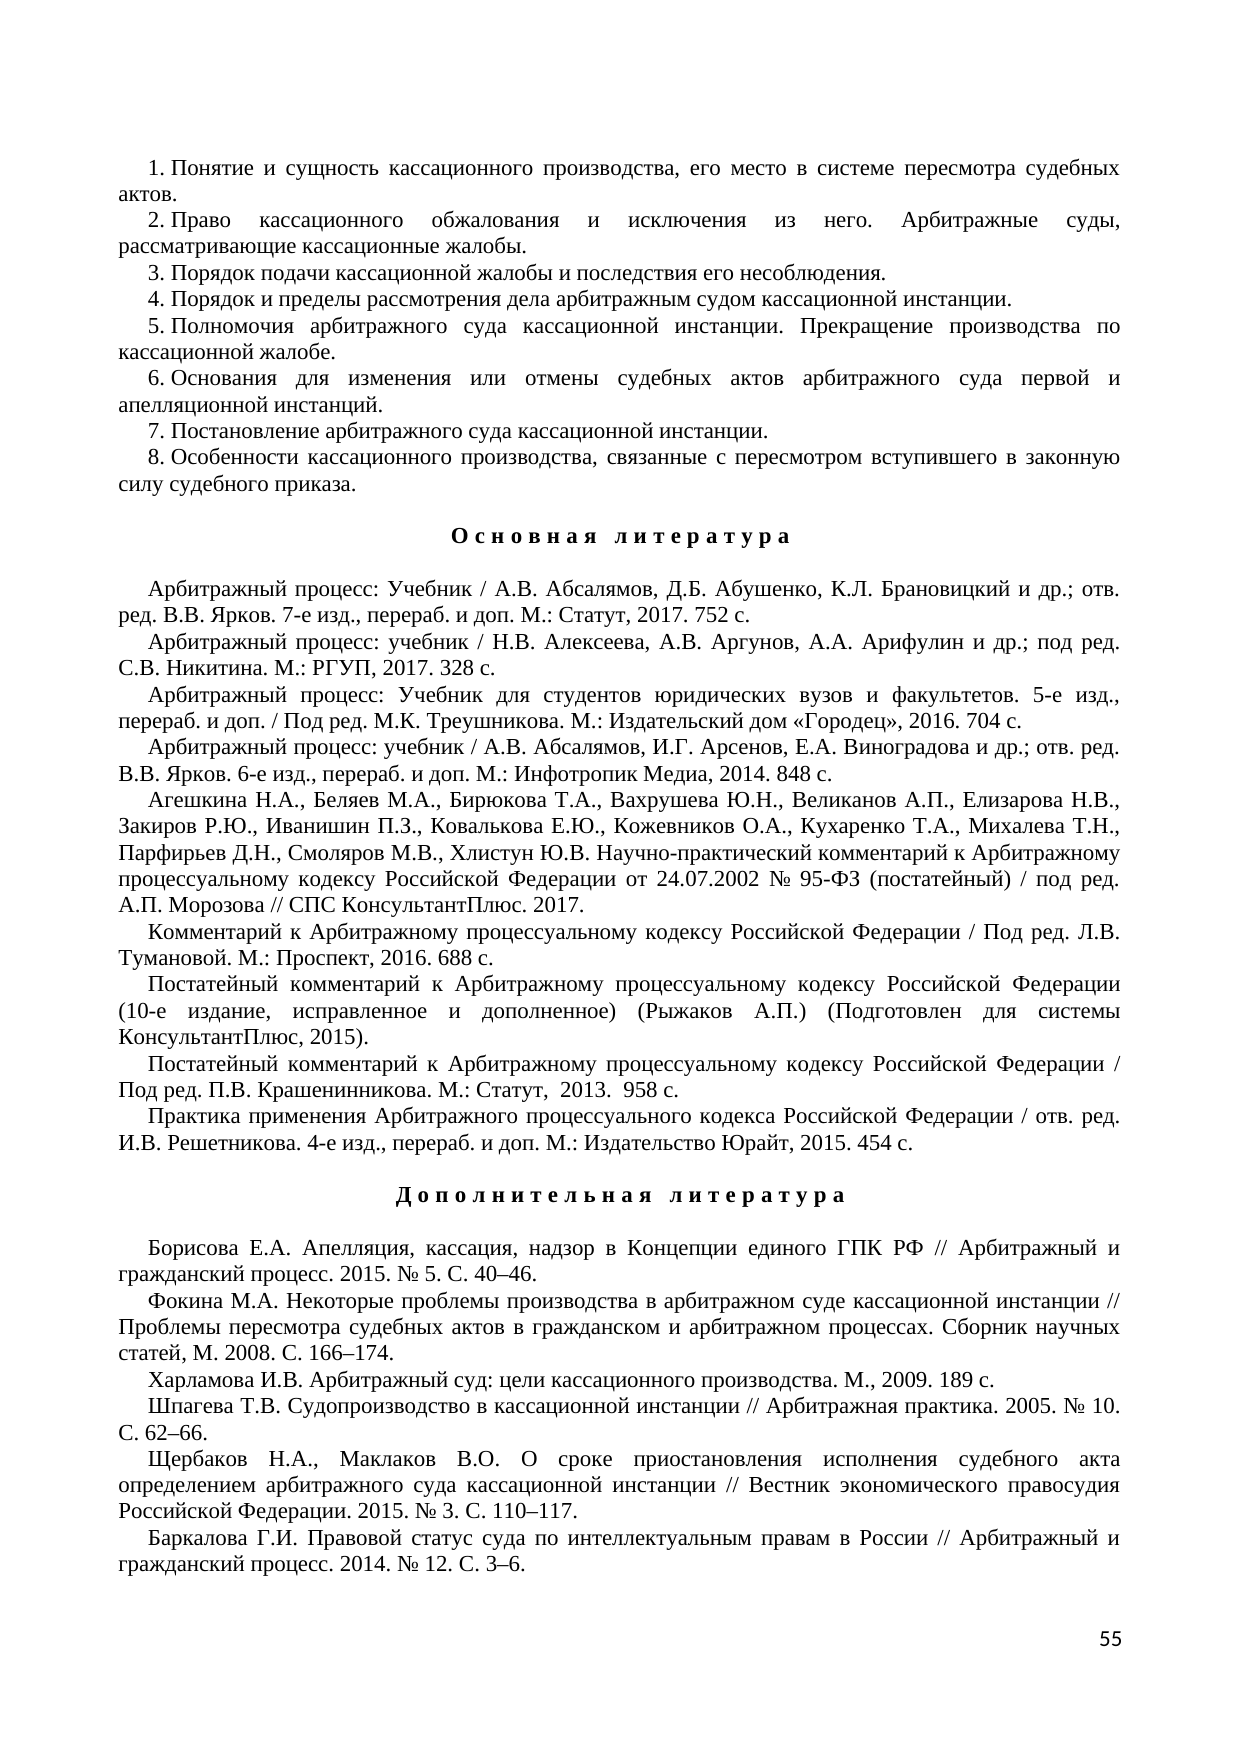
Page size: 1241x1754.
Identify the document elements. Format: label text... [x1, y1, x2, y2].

list Понятие и сущность кассационного производства, его место в системе пересмотра судебных актов. [118, 153, 1122, 206]
text Комментарий к Арбитражному процессуальному кодексу Российской Федерации / Под ред. Л.В. Тумановой. М.: Проспект, 2016. 688 с. [118, 918, 1122, 971]
text Баркалова Г.И. Правовой статус суда по интеллектуальным правам в России // Арбитражный и гражданский процесс. 2014. № 12. С. 3–6. [118, 1524, 1122, 1577]
text Постатейный комментарий к Арбитражному процессуальному кодексу Российской Федерации / Под ред. П.В. Крашенинникова. М.: Статут, 2013. 958 с. [118, 1049, 1122, 1102]
list Порядок подачи кассационной жалобы и последствия его несоблюдения. [118, 259, 1122, 285]
list Особенности кассационного производства, связанные с пересмотром вступившего в законную силу судебного приказа. [118, 443, 1122, 496]
text Практика применения Арбитражного процессуального кодекса Российской Федерации / отв. ред. И.В. Решетникова. 4-е изд., перераб. и доп. М.: Издательство Юрайт, 2015. 454 с. [118, 1102, 1122, 1155]
text Арбитражный процесс: учебник / Н.В. Алексеева, А.В. Аргунов, А.А. Арифулин и др.; под ред. С.В. Никитина. М.: РГУП, 2017. 328 с. [118, 628, 1122, 681]
text Арбитражный процесс: учебник / А.В. Абсалямов, И.Г. Арсенов, Е.А. Виноградова и др.; отв. ред. В.В. Ярков. 6-е изд., перераб. и доп. М.: Инфотропик Медиа, 2014. 848 с. [118, 733, 1122, 786]
text Арбитражный процесс: Учебник / А.В. Абсалямов, Д.Б. Абушенко, К.Л. Брановицкий и др.; отв. ред. В.В. Ярков. 7-е изд., перераб. и доп. М.: Статут, 2017. 752 с. [118, 575, 1122, 628]
list Полномочия арбитражного суда кассационной инстанции. Прекращение производства по кассационной жалобе. [118, 312, 1122, 364]
text Дополнительная литература [118, 1181, 1122, 1208]
text Фокина М.А. Некоторые проблемы производства в арбитражном суде кассационной инстанции // Проблемы пересмотра судебных актов в гражданском и арбитражном процессах. Сборник научных статей, М. 2008. С. 166–174. [118, 1287, 1122, 1366]
text Харламова И.В. Арбитражный суд: цели кассационного производства. М., 2009. 189 с. [118, 1366, 1122, 1392]
list Порядок и пределы рассмотрения дела арбитражным судом кассационной инстанции. [118, 285, 1122, 312]
text Агешкина Н.А., Беляев М.А., Бирюкова Т.А., Вахрушева Ю.Н., Великанов А.П., Елизарова Н.В., Закиров Р.Ю., Иванишин П.З., Ковалькова Е.Ю., Кожевников О.А., Кухаренко Т.А., Михалева Т.Н., Парфирьев Д.Н., Смоляров М.В., Хлистун Ю.В. Научно-практический комментарий к Арбитражному процессуальному кодексу Российской Федерации от 24.07.2002 № 95-ФЗ (постатейный) / под ред. А.П. Морозова // СПС КонсультантПлюс. 2017. [118, 786, 1122, 918]
text Борисова Е.А. Апелляция, кассация, надзор в Концепции единого ГПК РФ // Арбитражный и гражданский процесс. 2015. № 5. С. 40–46. [118, 1234, 1122, 1287]
list Постановление арбитражного суда кассационной инстанции. [118, 417, 1122, 443]
text Постатейный комментарий к Арбитражному процессуальному кодексу Российской Федерации (10-е издание, исправленное и дополненное) (Рыжаков А.П.) (Подготовлен для системы КонсультантПлюс, 2015). [118, 971, 1122, 1049]
list Право кассационного обжалования и исключения из него. Арбитражные суды, рассматривающие кассационные жалобы. [118, 206, 1122, 259]
text Основная литература [118, 522, 1122, 549]
list Основания для изменения или отмены судебных актов арбитражного суда первой и апелляционной инстанций. [118, 364, 1122, 417]
text Щербаков Н.А., Маклаков В.О. О сроке приостановления исполнения судебного акта определением арбитражного суда кассационной инстанции // Вестник экономического правосудия Российской Федерации. 2015. № 3. С. 110–117. [118, 1445, 1122, 1524]
text Арбитражный процесс: Учебник для студентов юридических вузов и факультетов. 5-е изд., перераб. и доп. / Под ред. М.К. Треушникова. М.: Издательский дом «Городец», 2016. 704 с. [118, 681, 1122, 733]
text Шпагева Т.В. Судопроизводство в кассационной инстанции // Арбитражная практика. 2005. № 10. С. 62–66. [118, 1392, 1122, 1445]
